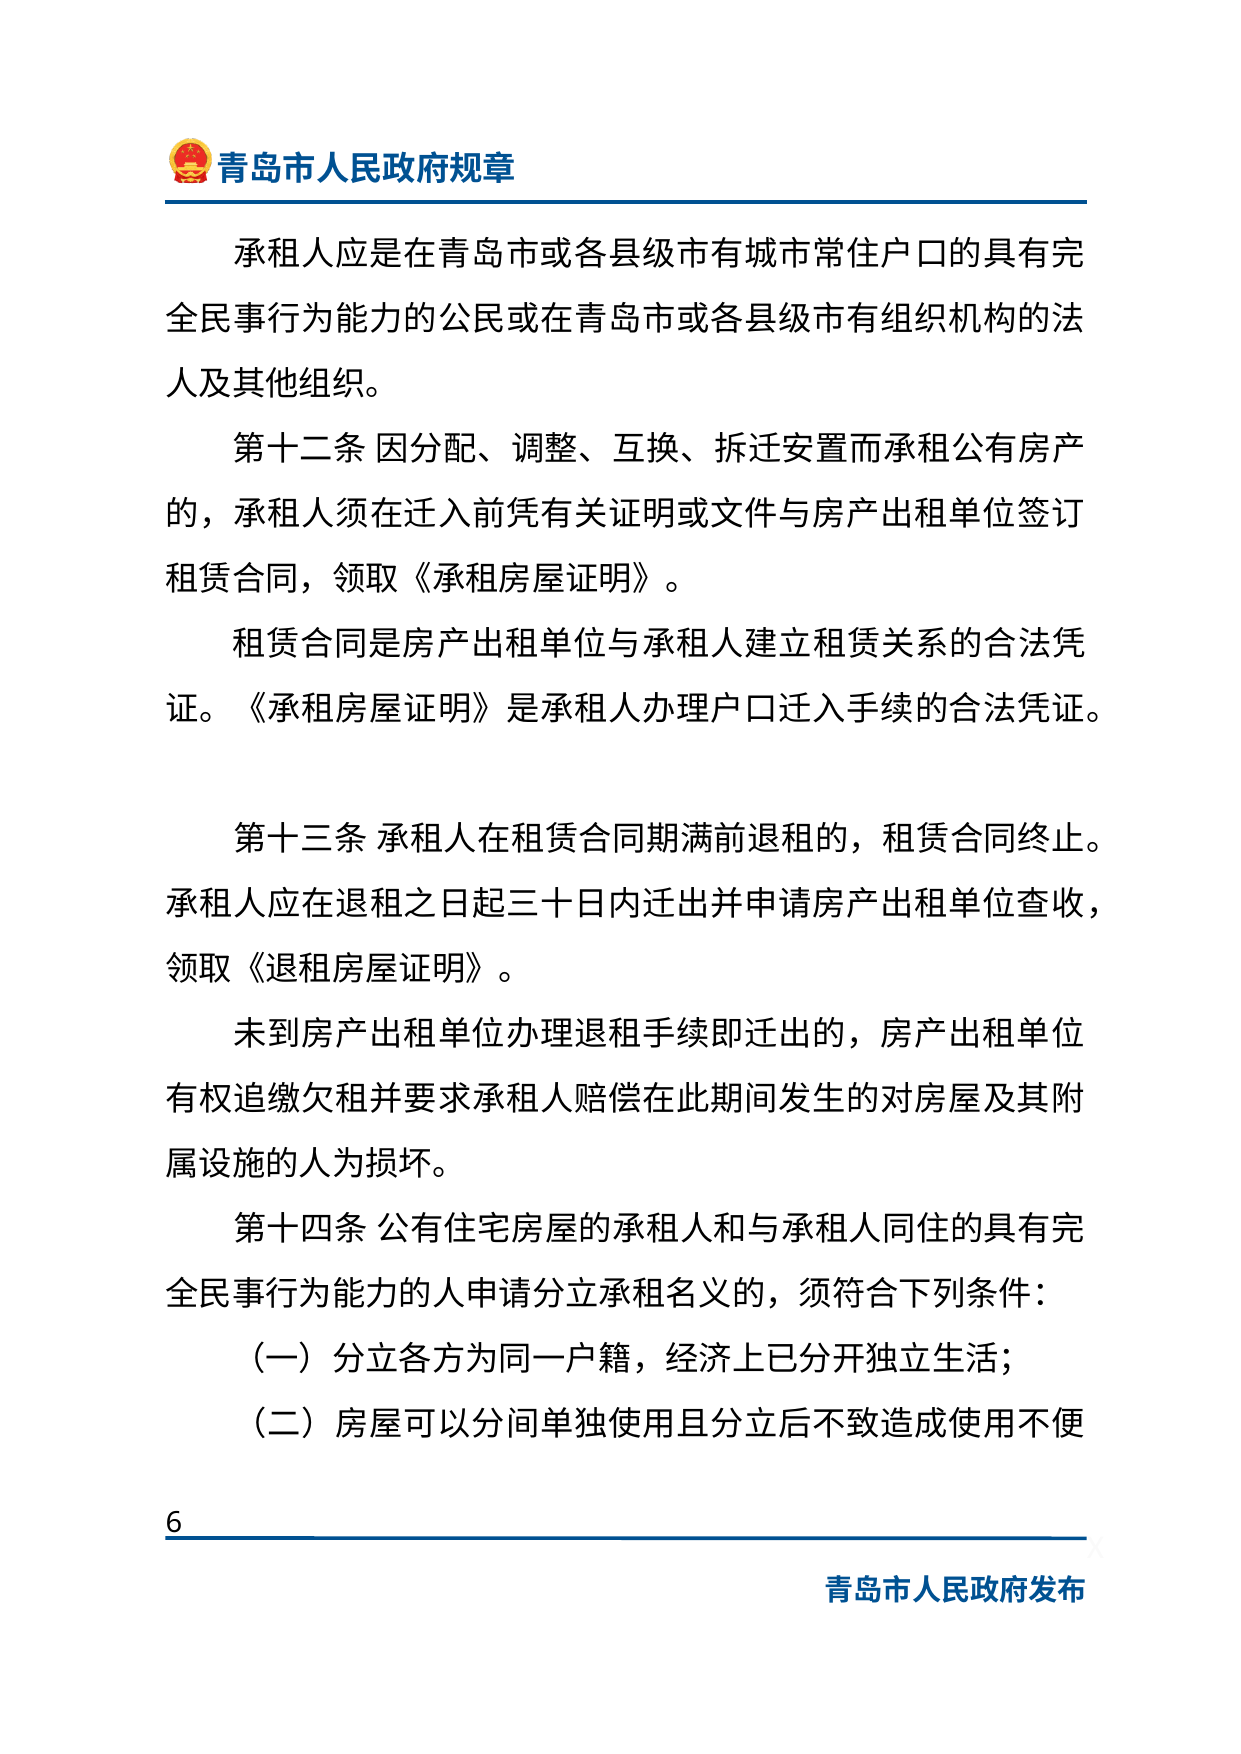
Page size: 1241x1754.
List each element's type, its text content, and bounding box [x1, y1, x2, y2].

text （一）分立各方为同一户籍，经济上已分开独立生活； [165, 1324, 1087, 1389]
text （二）房屋可以分间单独使用且分立后不致造成使用不便或分立后人均居住面积不低于解困标准的； [165, 1389, 1087, 1454]
text 第十四条 公有住宅房屋的承租人和与承租人同住的具有完全民事行为能力的人申请分立承租名义的，须符合下列条件： [165, 1194, 1087, 1324]
text 未到房产出租单位办理退租手续即迁出的，房产出租单位有权追缴欠租并要求承租人赔偿在此期间发生的对房屋及其附属设施的人为损坏。 [165, 999, 1087, 1194]
text 租赁合同是房产出租单位与承租人建立租赁关系的合法凭证。《承租房屋证明》是承租人办理户口迁入手续的合法凭证。 [165, 609, 1087, 804]
picture [165, 136, 216, 187]
text 第十三条 承租人在租赁合同期满前退租的，租赁合同终止。承租人应在退租之日起三十日内迁出并申请房产出租单位查收，领取《退租房屋证明》。 [165, 804, 1087, 999]
text 第十二条 因分配、调整、互换、拆迁安置而承租公有房产的，承租人须在迁入前凭有关证明或文件与房产出租单位签订租赁合同，领取《承租房屋证明》。 [165, 414, 1087, 609]
text 承租人应是在青岛市或各县级市有城市常住户口的具有完全民事行为能力的公民或在青岛市或各县级市有组织机构的法人及其他组织。 [165, 219, 1087, 414]
